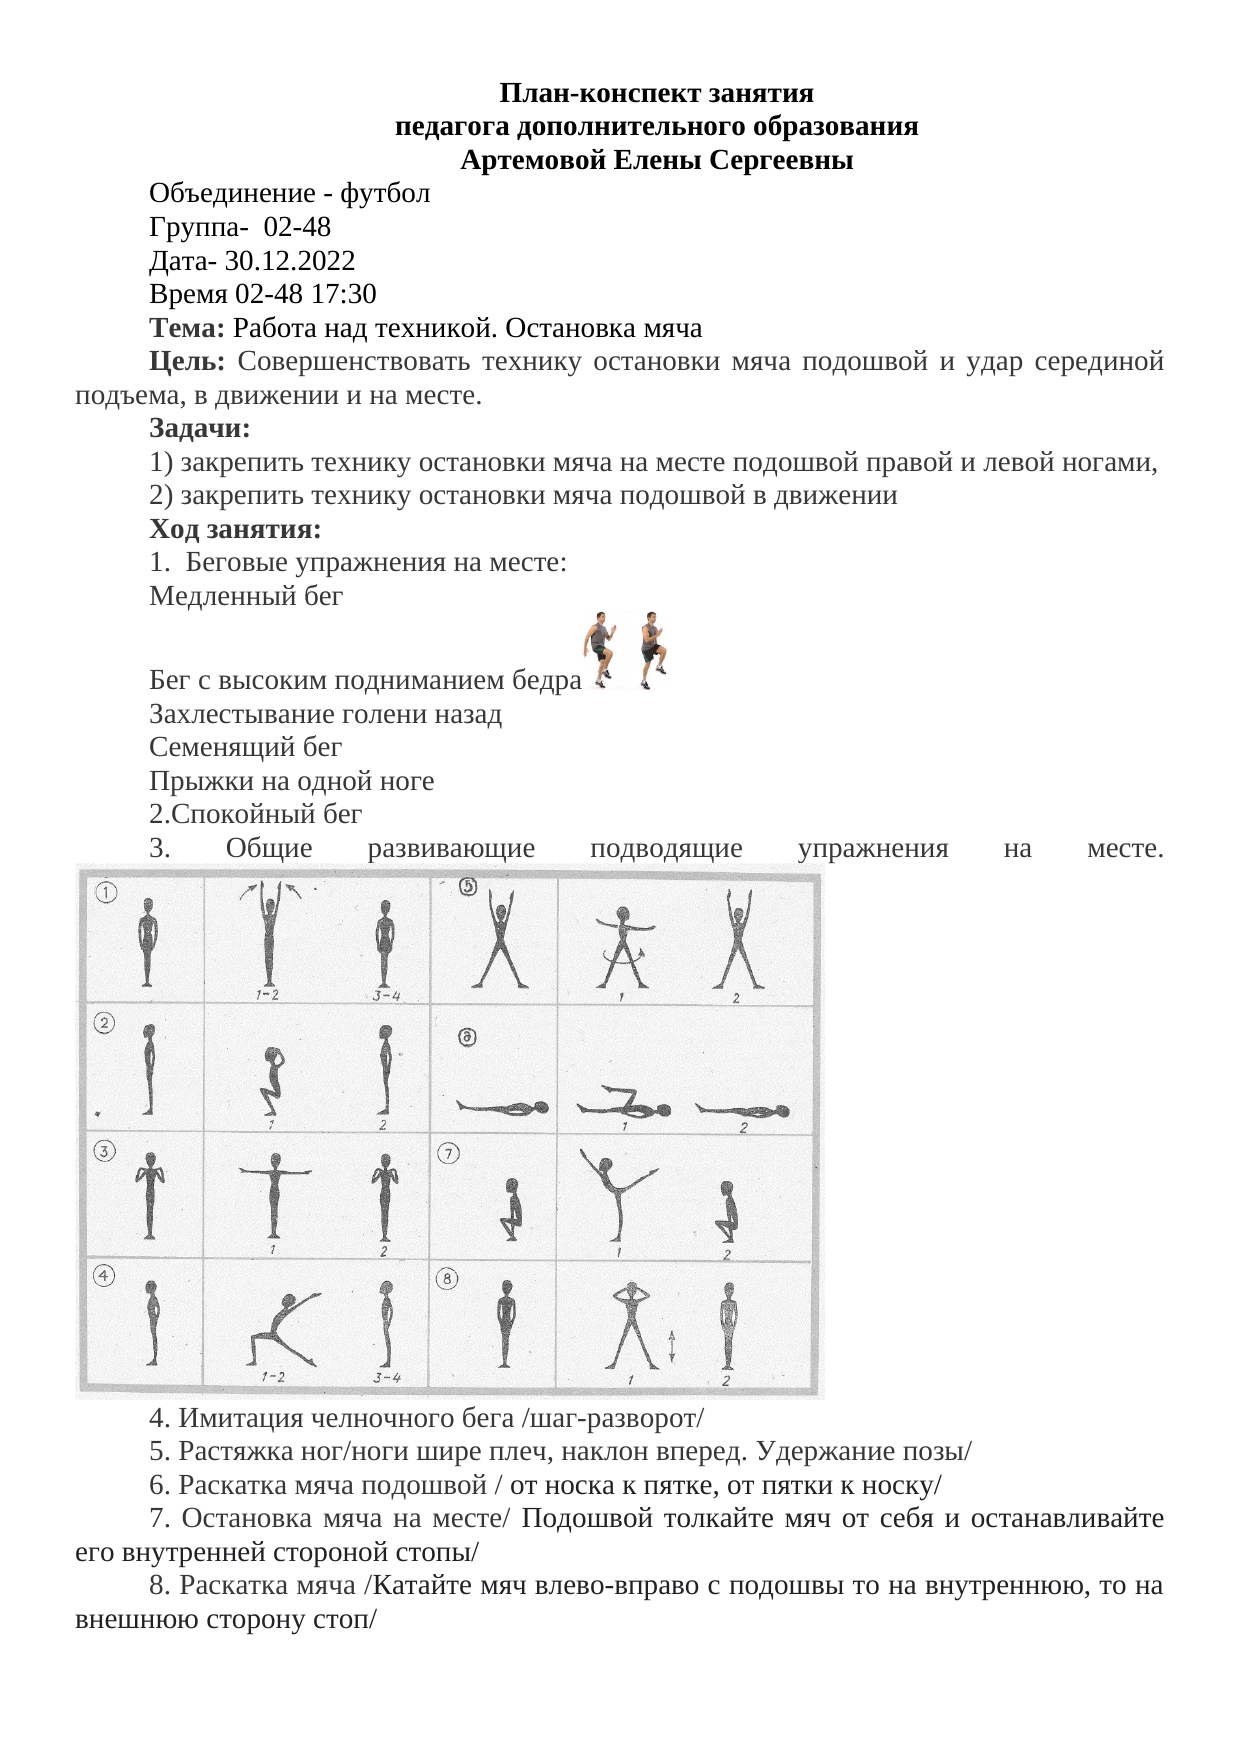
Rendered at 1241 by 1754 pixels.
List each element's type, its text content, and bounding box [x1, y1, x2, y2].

text Артемовой Елены Сергеевны [75, 142, 1165, 176]
text План-конспект занятия [75, 75, 1165, 108]
text 1. Беговые упражнения на месте: [75, 544, 1165, 578]
text Объединение - футбол [75, 176, 1165, 209]
text 7. Остановка мяча на месте/ Подошвой толкайте мяч от себя и останавливайте его внутренней стороной стопы/ [75, 1500, 1165, 1567]
text Медленный бег [75, 578, 1165, 612]
text 2) закрепить технику остановки мяча подошвой в движении [75, 477, 1165, 511]
picture [582, 611, 667, 690]
text Дата- 30.12.2022 [75, 243, 1165, 276]
text 8. Раскатка мяча /Катайте мяч влево-вправо с подошвы то на внутреннюю, то на внешнюю сторону стоп/ [75, 1567, 1165, 1634]
picture [75, 863, 826, 1400]
text Группа- 02-48 [75, 209, 1165, 243]
text Время 02-48 17:30 [75, 276, 1165, 310]
text 4. Имитация челночного бега /шаг-разворот/ [75, 1400, 1165, 1433]
text 5. Растяжка ног/ноги шире плеч, наклон вперед. Удержание позы/ [75, 1433, 1165, 1467]
text Цель: Совершенствовать технику остановки мяча подошвой и удар серединой подъема, в движении и на месте. [75, 343, 1165, 410]
text Бег с высоким подниманием бедра [75, 612, 1165, 696]
text Ход занятия: [75, 511, 1165, 544]
text Прыжки на одной ноге [75, 763, 1165, 797]
text Задачи: [75, 410, 1165, 444]
text 6. Раскатка мяча подошвой / от носка к пятке, от пятки к носку/ [75, 1467, 1165, 1500]
text 1) закрепить технику остановки мяча на месте подошвой правой и левой ногами, [75, 444, 1165, 477]
text Семенящий бег [75, 729, 1165, 763]
text Захлестывание голени назад [75, 696, 1165, 729]
text 2.Спокойный бег [75, 797, 1165, 830]
text Тема: Работа над техникой. Остановка мяча [75, 310, 1165, 343]
text педагога дополнительного образования [75, 108, 1165, 142]
